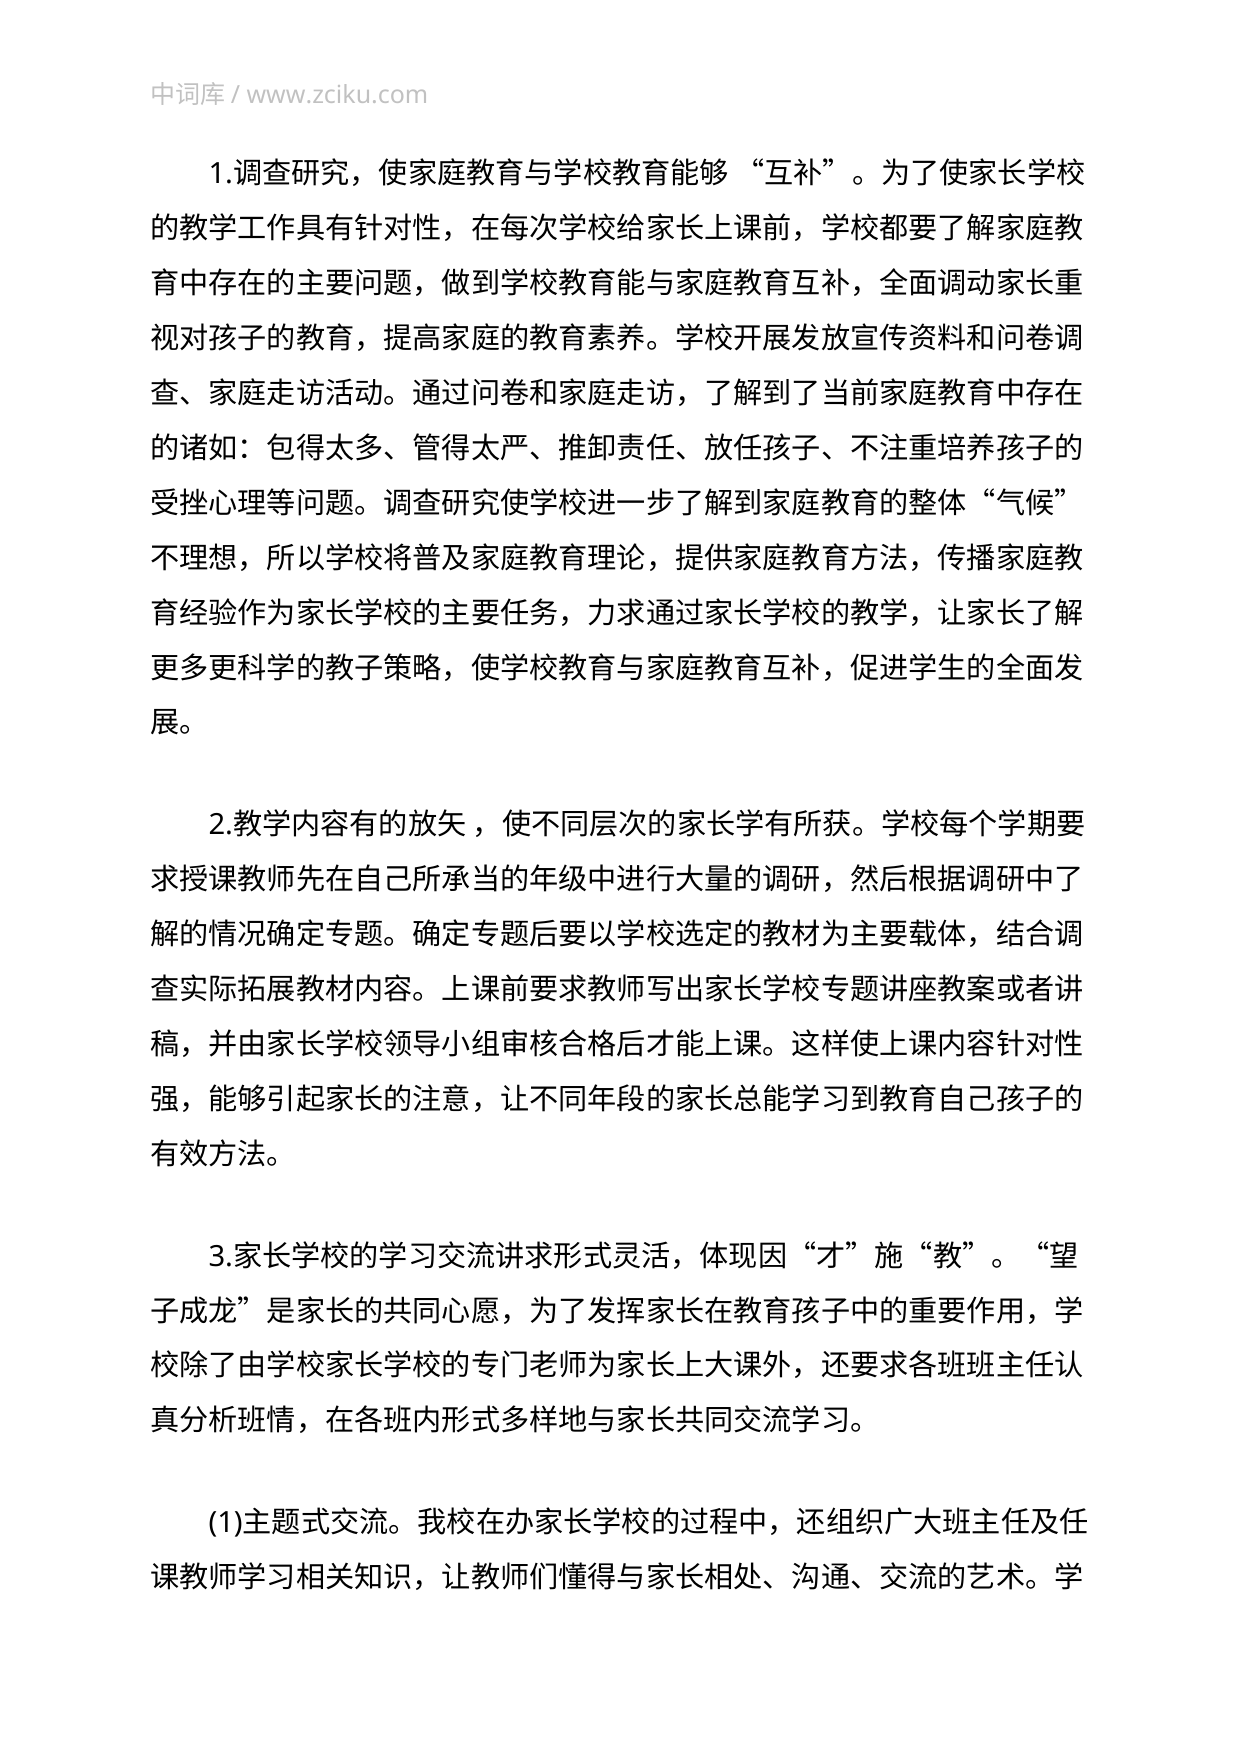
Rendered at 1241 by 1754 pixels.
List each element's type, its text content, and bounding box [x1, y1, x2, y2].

text 1.调查研究，使家庭教育与学校教育能够 “互补”。为了使家长学校的教学工作具有针对性，在每次学校给家长上课前，学校都要了解家庭教育中存在的主要问题，做到学校教育能与家庭教育互补，全面调动家长重视对孩子的教育，提高家庭的教育素养。学校开展发放宣传资料和问卷调查、家庭走访活动。通过问卷和家庭走访，了解到了当前家庭教育中存在的诸如：包得太多、管得太严、推卸责任、放任孩子、不注重培养孩子的受挫心理等问题。调查研究使学校进一步了解到家庭教育的整体“气候”不理想，所以学校将普及家庭教育理论，提供家庭教育方法，传播家庭教育经验作为家长学校的主要任务，力求通过家长学校的教学，让家长了解更多更科学的教子策略，使学校教育与家庭教育互补，促进学生的全面发展。 [150, 150, 1090, 741]
text 2.教学内容有的放矢 ，使不同层次的家长学有所获。学校每个学期要求授课教师先在自己所承当的年级中进行大量的调研，然后根据调研中了解的情况确定专题。确定专题后要以学校选定的教材为主要载体，结合调查实际拓展教材内容。上课前要求教师写出家长学校专题讲座教案或者讲稿，并由家长学校领导小组审核合格后才能上课。这样使上课内容针对性强，能够引起家长的注意，让不同年段的家长总能学习到教育自己孩子的有效方法。 [150, 801, 1090, 1173]
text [150, 1499, 1090, 1596]
text 3.家长学校的学习交流讲求形式灵活，体现因“才”施“教”。“望子成龙”是家长的共同心愿，为了发挥家长在教育孩子中的重要作用，学校除了由学校家长学校的专门老师为家长上大课外，还要求各班班主任认真分析班情，在各班内形式多样地与家长共同交流学习。 [150, 1232, 1090, 1439]
